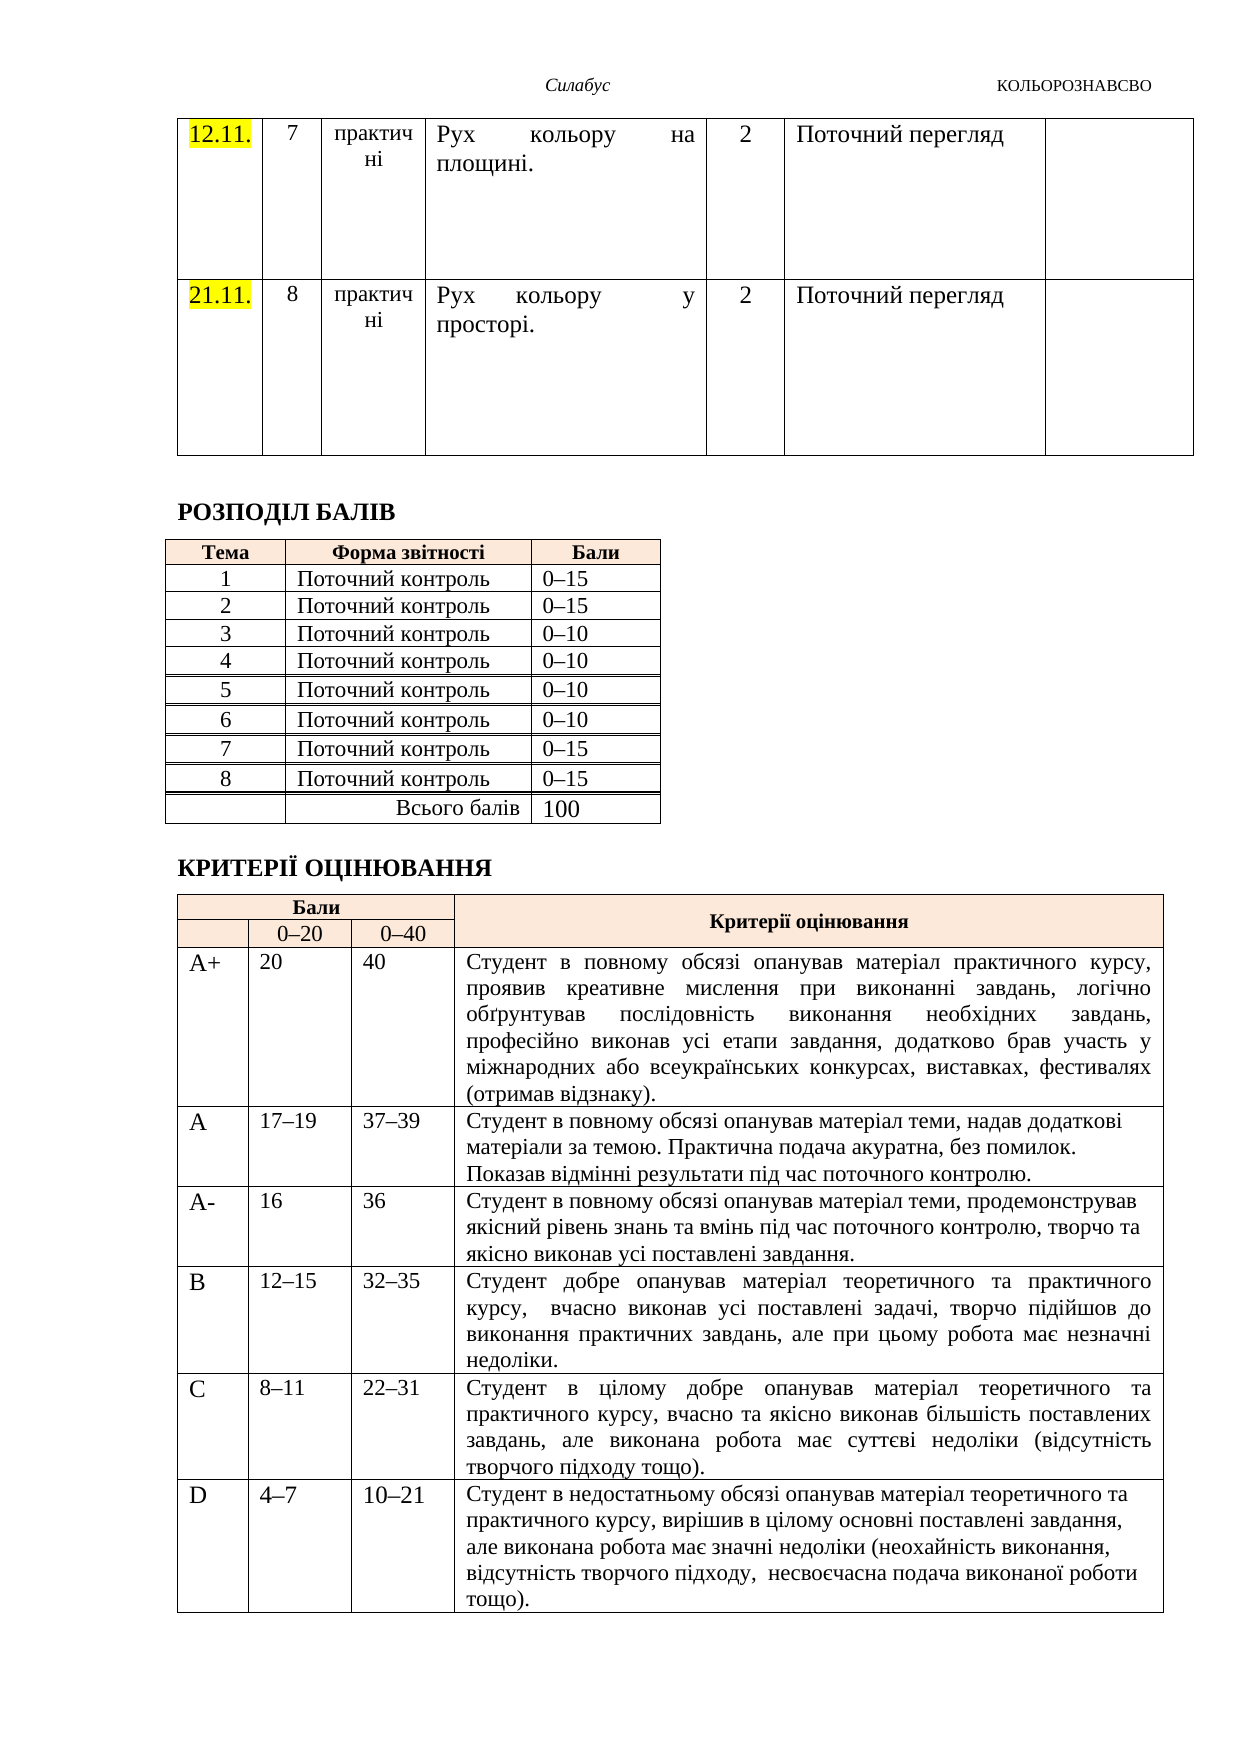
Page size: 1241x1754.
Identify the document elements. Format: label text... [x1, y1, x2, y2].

table_cell 40 [352, 948, 454, 1106]
table_header Критерії оцінювання [455, 895, 1163, 947]
table_cell 8 [263, 280, 321, 455]
table_cell 2 [166, 592, 285, 619]
table_cell 7 [166, 736, 285, 762]
table_cell 20 [249, 948, 351, 1106]
table_cell 3 [166, 620, 285, 646]
table_cell D [178, 1480, 248, 1612]
table_cell С [178, 1374, 248, 1479]
text КРИТЕРІЇ ОЦІНЮВАННЯ [177, 853, 1152, 882]
table_cell 100 [532, 795, 660, 823]
table_cell 37–39 [352, 1107, 454, 1186]
table_cell Рух кольору у просторі. [426, 280, 706, 455]
table_cell 0–15 [532, 736, 660, 762]
table_header Тема [166, 540, 285, 564]
table_cell [166, 795, 285, 823]
table_cell Поточний контроль [286, 765, 531, 791]
table_cell [178, 920, 248, 947]
table_cell 12.11. [178, 119, 262, 279]
table_cell 16 [249, 1187, 351, 1266]
table_cell 8–11 [249, 1374, 351, 1479]
table_cell Поточний контроль [286, 736, 531, 762]
table_cell Рух кольору на площині. [426, 119, 706, 279]
table_cell практичні [322, 280, 425, 455]
table_cell 17–19 [249, 1107, 351, 1186]
table_cell В [178, 1267, 248, 1373]
table_cell 4 [166, 647, 285, 673]
table_cell 10–21 [352, 1480, 454, 1612]
table_header Бали [178, 895, 454, 919]
table_cell 12–15 [249, 1267, 351, 1373]
table_cell 0–10 [532, 677, 660, 703]
table_cell Поточний контроль [286, 620, 531, 646]
table_cell Студент в недостатньому обсязі опанував матеріал теоретичного та практичного курсу, вирішив в цілому основні поставлені завдання, але виконана робота має значні недоліки (неохайність виконання, відсутність творчого підходу, несвоєчасна подача виконаної роботи тощо). [455, 1480, 1163, 1612]
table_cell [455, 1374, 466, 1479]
table_cell Поточний контроль [286, 677, 531, 703]
table_cell Студент добре опанував матеріал теоретичного та практичного курсу, вчасно виконав усі поставлені задачі, творчо підійшов до виконання практичних завдань, але при цьому робота має незначні недоліки. [455, 1267, 1163, 1373]
table_cell Студент в повному обсязі опанував матеріал теми, надав додаткові матеріали за темою. Практична подача акуратна, без помилок. Показав відмінні результати під час поточного контролю. [455, 1107, 1163, 1186]
table_cell 4–7 [249, 1480, 351, 1612]
table_cell 32–35 [352, 1267, 454, 1373]
table_cell 6 [166, 706, 285, 732]
table_cell Поточний перегляд [785, 280, 1045, 455]
table_cell практичні [322, 119, 425, 279]
table_cell 36 [352, 1187, 454, 1266]
table_cell 0–10 [532, 706, 660, 732]
table_cell [1046, 280, 1193, 455]
table_cell 0–10 [532, 647, 660, 673]
table_cell Поточний контроль [286, 565, 531, 591]
table_cell 2 [707, 119, 784, 279]
table_cell [1046, 119, 1193, 279]
table_cell А+ [178, 948, 248, 1106]
table_cell 0–40 [352, 920, 454, 947]
table_cell 7 [263, 119, 321, 279]
table_cell 8 [166, 765, 285, 791]
table_cell 22–31 [352, 1374, 454, 1479]
table_cell 0–10 [532, 620, 660, 646]
table_cell 0–15 [532, 765, 660, 791]
table_header Бали [532, 540, 660, 564]
table_cell 5 [166, 677, 285, 703]
table_cell Поточний контроль [286, 706, 531, 732]
table_cell 21.11. [178, 280, 262, 455]
table_cell 0–15 [532, 592, 660, 619]
table_cell А [178, 1107, 248, 1186]
table_cell Студент в повному обсязі опанував матеріал теми, продемонстрував якісний рівень знань та вмінь під час поточного контролю, творчо та якісно виконав усі поставлені завдання. [455, 1187, 1163, 1266]
table_cell Поточний контроль [286, 647, 531, 673]
table_cell Поточний перегляд [785, 119, 1045, 279]
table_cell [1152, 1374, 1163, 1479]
table_cell 2 [707, 280, 784, 455]
table_cell 0–20 [249, 920, 351, 947]
text РОЗПОДІЛ БАЛІВ [177, 497, 1152, 526]
table_cell Поточний контроль [286, 592, 531, 619]
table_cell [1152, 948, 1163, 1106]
table_cell А- [178, 1187, 248, 1266]
table_cell 0–15 [532, 565, 660, 591]
table_cell 1 [166, 565, 285, 591]
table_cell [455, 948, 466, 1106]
table_header Форма звітності [286, 540, 531, 564]
table_cell Всього балів [286, 795, 531, 823]
